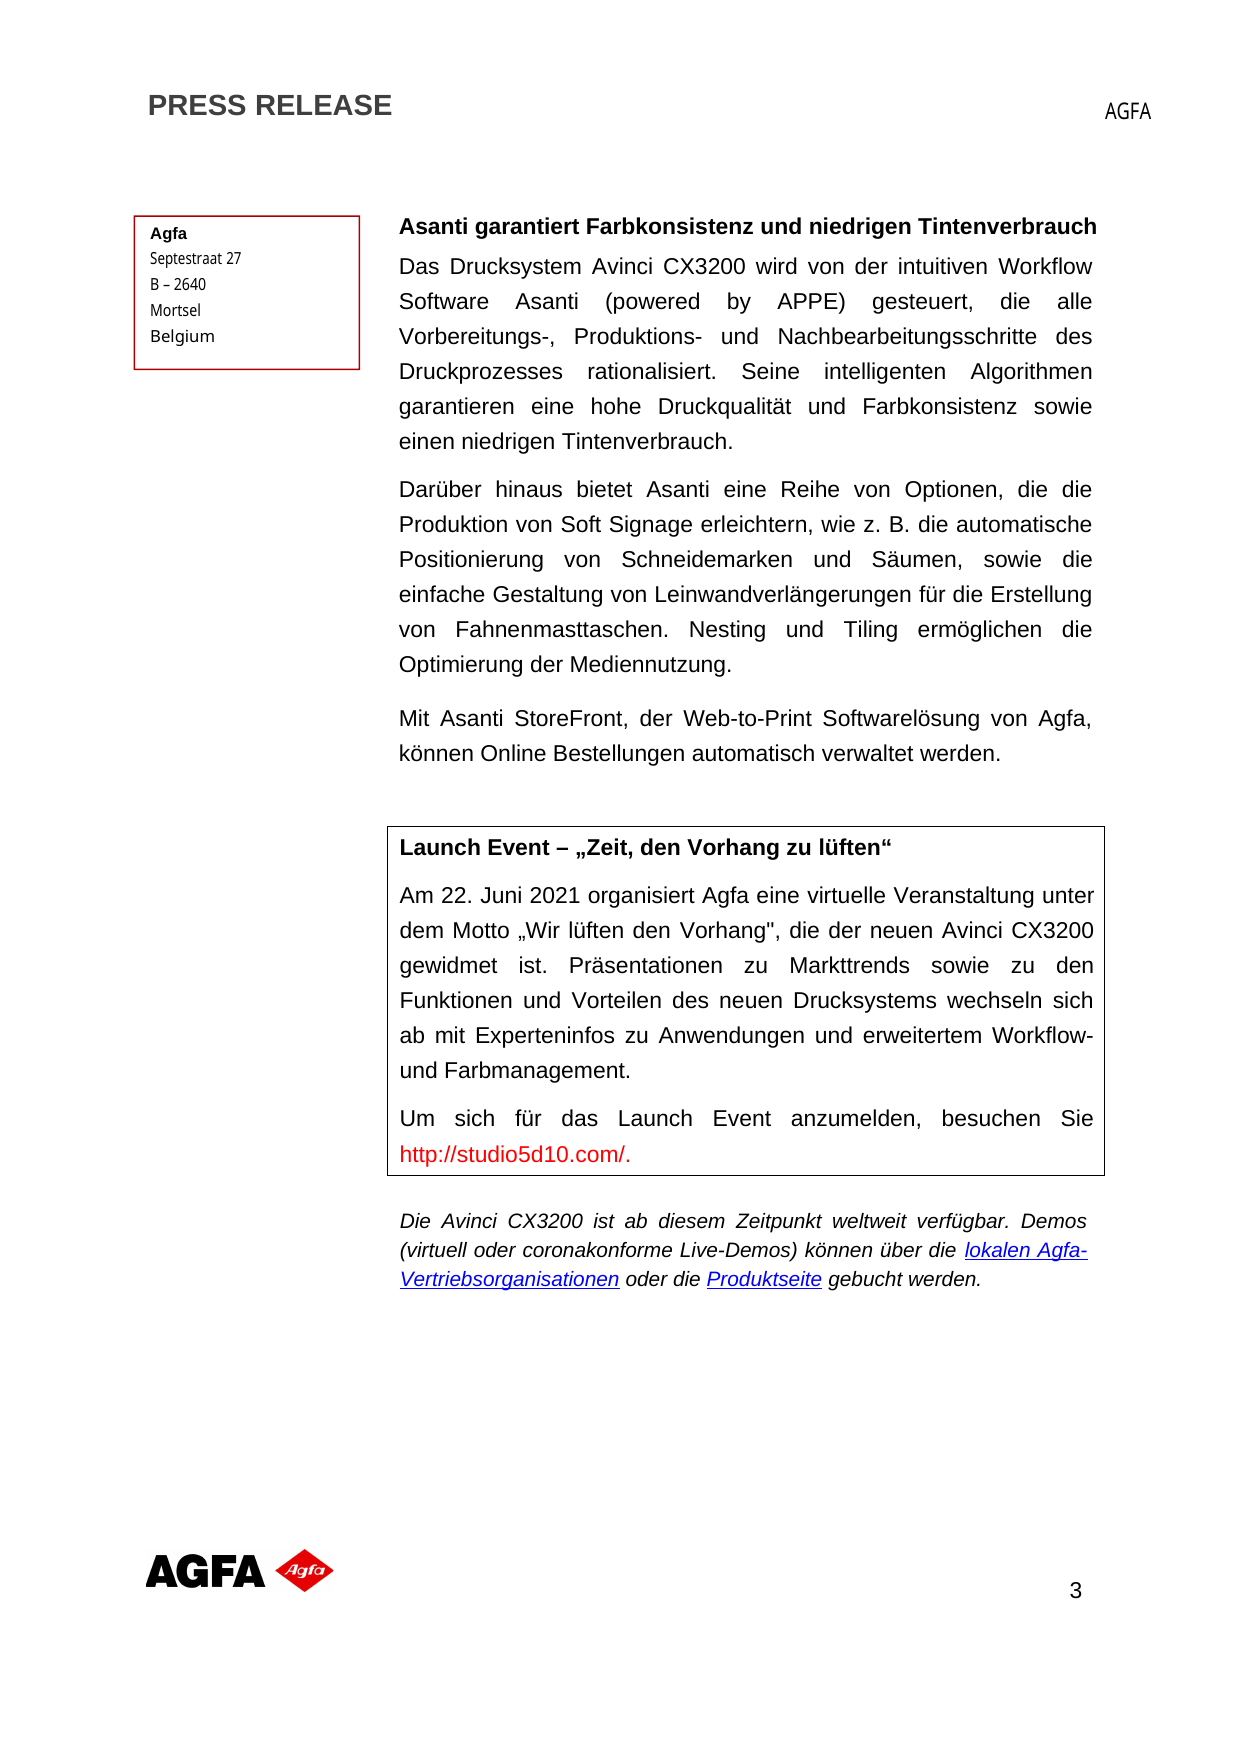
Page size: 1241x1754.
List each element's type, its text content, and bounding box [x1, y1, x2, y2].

text Die Avinci CX3200 ist ab diesem Zeitpunkt weltweit verfügbar. Demos (virtuell oder coronakonforme Live-Demos) können über die lokalen Agfa- Vertriebsorganisationen oder die Produktseite gebucht werden. [399, 1209, 1087, 1291]
text Asanti garantiert Farbkonsistenz und niedrigen Tintenverbrauch [399, 213, 1115, 239]
picture [146, 1549, 334, 1592]
text Mit Asanti StoreFront, der Web-to-Print Softwarelösung von Agfa, können Online Bestellungen automatisch verwaltet werden. [399, 704, 1092, 766]
text Das Drucksystem Avinci CX3200 wird von der intuitiven Workflow Software Asanti (powered by APPE) gesteuert, die alle Vorbereitungs-, Produktions- und Nachbearbeitungsschritte des Druckprozesses rationalisiert. Seine intelligenten Algorithmen garantieren eine hohe Druckqualität und Farbkonsistenz sowie einen niedrigen Tintenverbrauch. [399, 253, 1093, 454]
text Darüber hinaus bietet Asanti eine Reihe von Optionen, die die Produktion von Soft Signage erleichtern, wie z. B. die automatische Positionierung von Schneidemarken und Säumen, sowie die einfache Gestaltung von Leinwandverlängerungen für die Erstellung von Fahnenmasttaschen. Nesting und Tiling ermöglichen die Optimierung der Mediennutzung. [399, 476, 1093, 677]
